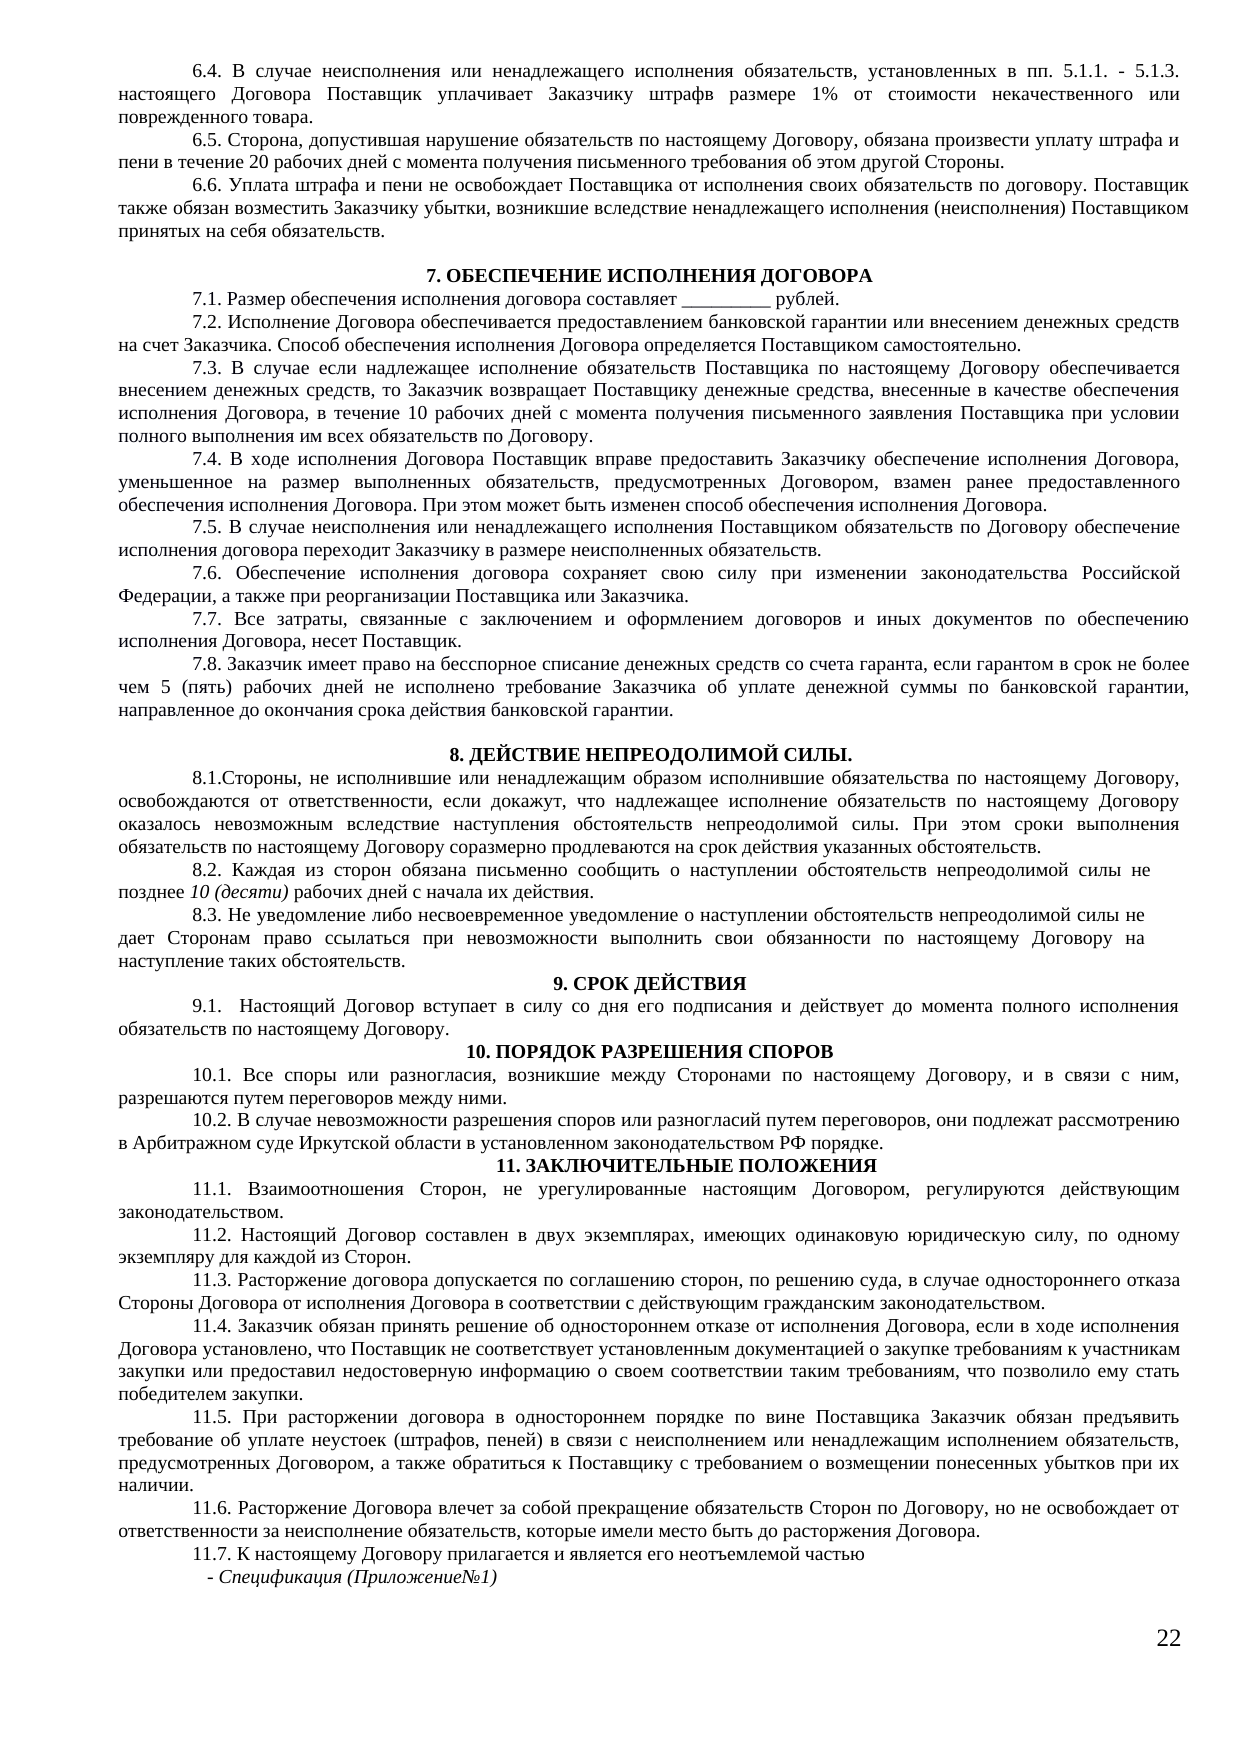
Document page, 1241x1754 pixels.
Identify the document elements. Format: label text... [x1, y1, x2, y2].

text 11.4. Заказчик обязан принять решение об одностороннем отказе от исполнения Договора, если в ходе исполнения Договора установлено, что Поставщик не соответствует установленным документацией о закупке требованиям к участникам закупки или предоставил недостоверную информацию о своем соответствии таким требованиям, что позволило ему стать победителем закупки. [118, 1314, 1181, 1405]
text 7.7. Все затраты, связанные с заключением и оформлением договоров и иных документов по обеспечению исполнения Договора, несет Поставщик. [118, 607, 1191, 652]
text 8.3. Не уведомление либо несвоевременное уведомление о наступлении обстоятельств непреодолимой силы не дает Сторонам право ссылаться при невозможности выполнить свои обязанности по настоящему Договору на наступление таких обстоятельств. [118, 903, 1146, 972]
text 10.1. Все споры или разногласия, возникшие между Сторонами по настоящему Договору, и в связи с ним, разрешаются путем переговоров между ними. [118, 1063, 1181, 1108]
text 11.6. Расторжение Договора влечет за собой прекращение обязательств Сторон по Договору, но не освобождает от ответственности за неисполнение обязательств, которые имели место быть до расторжения Договора. [118, 1496, 1181, 1542]
text 7.3. В случае если надлежащее исполнение обязательств Поставщика по настоящему Договору обеспечивается внесением денежных средств, то Заказчик возвращает Поставщику денежные средства, внесенные в качестве обеспечения исполнения Договора, в течение 10 рабочих дней с момента получения письменного заявления Поставщика при условии полного выполнения им всех обязательств по Договору. [118, 356, 1181, 447]
text 7.2. Исполнение Договора обеспечивается предоставлением банковской гарантии или внесением денежных средств на счет Заказчика. Способ обеспечения исполнения Договора определяется Поставщиком самостоятельно. [118, 310, 1181, 356]
text 7. ОБЕСПЕЧЕНИЕ ИСПОЛНЕНИЯ ДОГОВОРА [118, 264, 1181, 287]
text 8. ДЕЙСТВИЕ НЕПРЕОДОЛИМОЙ СИЛЫ. [156, 743, 1146, 766]
text 8.1.Стороны, не исполнившие или ненадлежащим образом исполнившие обязательства по настоящему Договору, освобождаются от ответственности, если докажут, что надлежащее исполнение обязательств по настоящему Договору оказалось невозможным вследствие наступления обстоятельств непреодолимой силы. При этом сроки выполнения обязательств по настоящему Договору соразмерно продлеваются на срок действия указанных обстоятельств. [118, 766, 1181, 857]
text 7.5. В случае неисполнения или ненадлежащего исполнения Поставщиком обязательств по Договору обеспечение исполнения договора переходит Заказчику в размере неисполненных обязательств. [118, 515, 1181, 561]
text 9.1. Настоящий Договор вступает в силу со дня его подписания и действует до момента полного исполнения обязательств по настоящему Договору. [118, 994, 1181, 1040]
text - Спецификация (Приложение№1) [118, 1565, 1181, 1587]
text 6.4. В случае неисполнения или ненадлежащего исполнения обязательств, установленных в пп. 5.1.1. - 5.1.3. настоящего Договора Поставщик уплачивает Заказчику штрафв размере 1% от стоимости некачественного или поврежденного товара. [118, 59, 1181, 127]
text 7.1. Размер обеспечения исполнения договора составляет _________ рублей. [118, 287, 1181, 310]
text 9. СРОК ДЕЙСТВИЯ [118, 972, 1181, 994]
text 11. ЗАКЛЮЧИТЕЛЬНЫЕ ПОЛОЖЕНИЯ [118, 1154, 1181, 1177]
text 10.2. В случае невозможности разрешения споров или разногласий путем переговоров, они подлежат рассмотрению в Арбитражном суде Иркутской области в установленном законодательством РФ порядке. [118, 1108, 1181, 1154]
text 11.7. К настоящему Договору прилагается и является его неотъемлемой частью [118, 1542, 1181, 1565]
text 7.8. Заказчик имеет право на бесспорное списание денежных средств со счета гаранта, если гарантом в срок не более чем 5 (пять) рабочих дней не исполнено требование Заказчика об уплате денежной суммы по банковской гарантии, направленное до окончания срока действия банковской гарантии. [118, 652, 1191, 721]
text 11.1. Взаимоотношения Сторон, не урегулированные настоящим Договором, регулируются действующим законодательством. [118, 1177, 1181, 1222]
text 11.5. При расторжении договора в одностороннем порядке по вине Поставщика Заказчик обязан предъявить требование об уплате неустоек (штрафов, пеней) в связи с неисполнением или ненадлежащим исполнением обязательств, предусмотренных Договором, а также обратиться к Поставщику с требованием о возмещении понесенных убытков при их наличии. [118, 1405, 1181, 1496]
text 10. ПОРЯДОК РАЗРЕШЕНИЯ СПОРОВ [118, 1040, 1181, 1063]
text 11.3. Расторжение договора допускается по соглашению сторон, по решению суда, в случае одностороннего отказа Стороны Договора от исполнения Договора в соответствии с действующим гражданским законодательством. [118, 1268, 1181, 1314]
text 11.2. Настоящий Договор составлен в двух экземплярах, имеющих одинаковую юридическую силу, по одному экземпляру для каждой из Сторон. [118, 1222, 1181, 1268]
text 8.2. Каждая из сторон обязана письменно сообщить о наступлении обстоятельств непреодолимой силы не позднее 10 (десяти) рабочих дней с начала их действия. [118, 857, 1152, 903]
text 6.6. Уплата штрафа и пени не освобождает Поставщика от исполнения своих обязательств по договору. Поставщик также обязан возместить Заказчику убытки, возникшие вследствие ненадлежащего исполнения (неисполнения) Поставщиком принятых на себя обязательств. [118, 173, 1191, 242]
text 7.4. В ходе исполнения Договора Поставщик вправе предоставить Заказчику обеспечение исполнения Договора, уменьшенное на размер выполненных обязательств, предусмотренных Договором, взамен ранее предоставленного обеспечения исполнения Договора. При этом может быть изменен способ обеспечения исполнения Договора. [118, 447, 1181, 515]
text 7.6. Обеспечение исполнения договора сохраняет свою силу при изменении законодательства Российской Федерации, а также при реорганизации Поставщика или Заказчика. [118, 561, 1181, 607]
text 6.5. Сторона, допустившая нарушение обязательств по настоящему Договору, обязана произвести уплату штрафа и пени в течение 20 рабочих дней с момента получения письменного требования об этом другой Стороны. [118, 127, 1181, 173]
